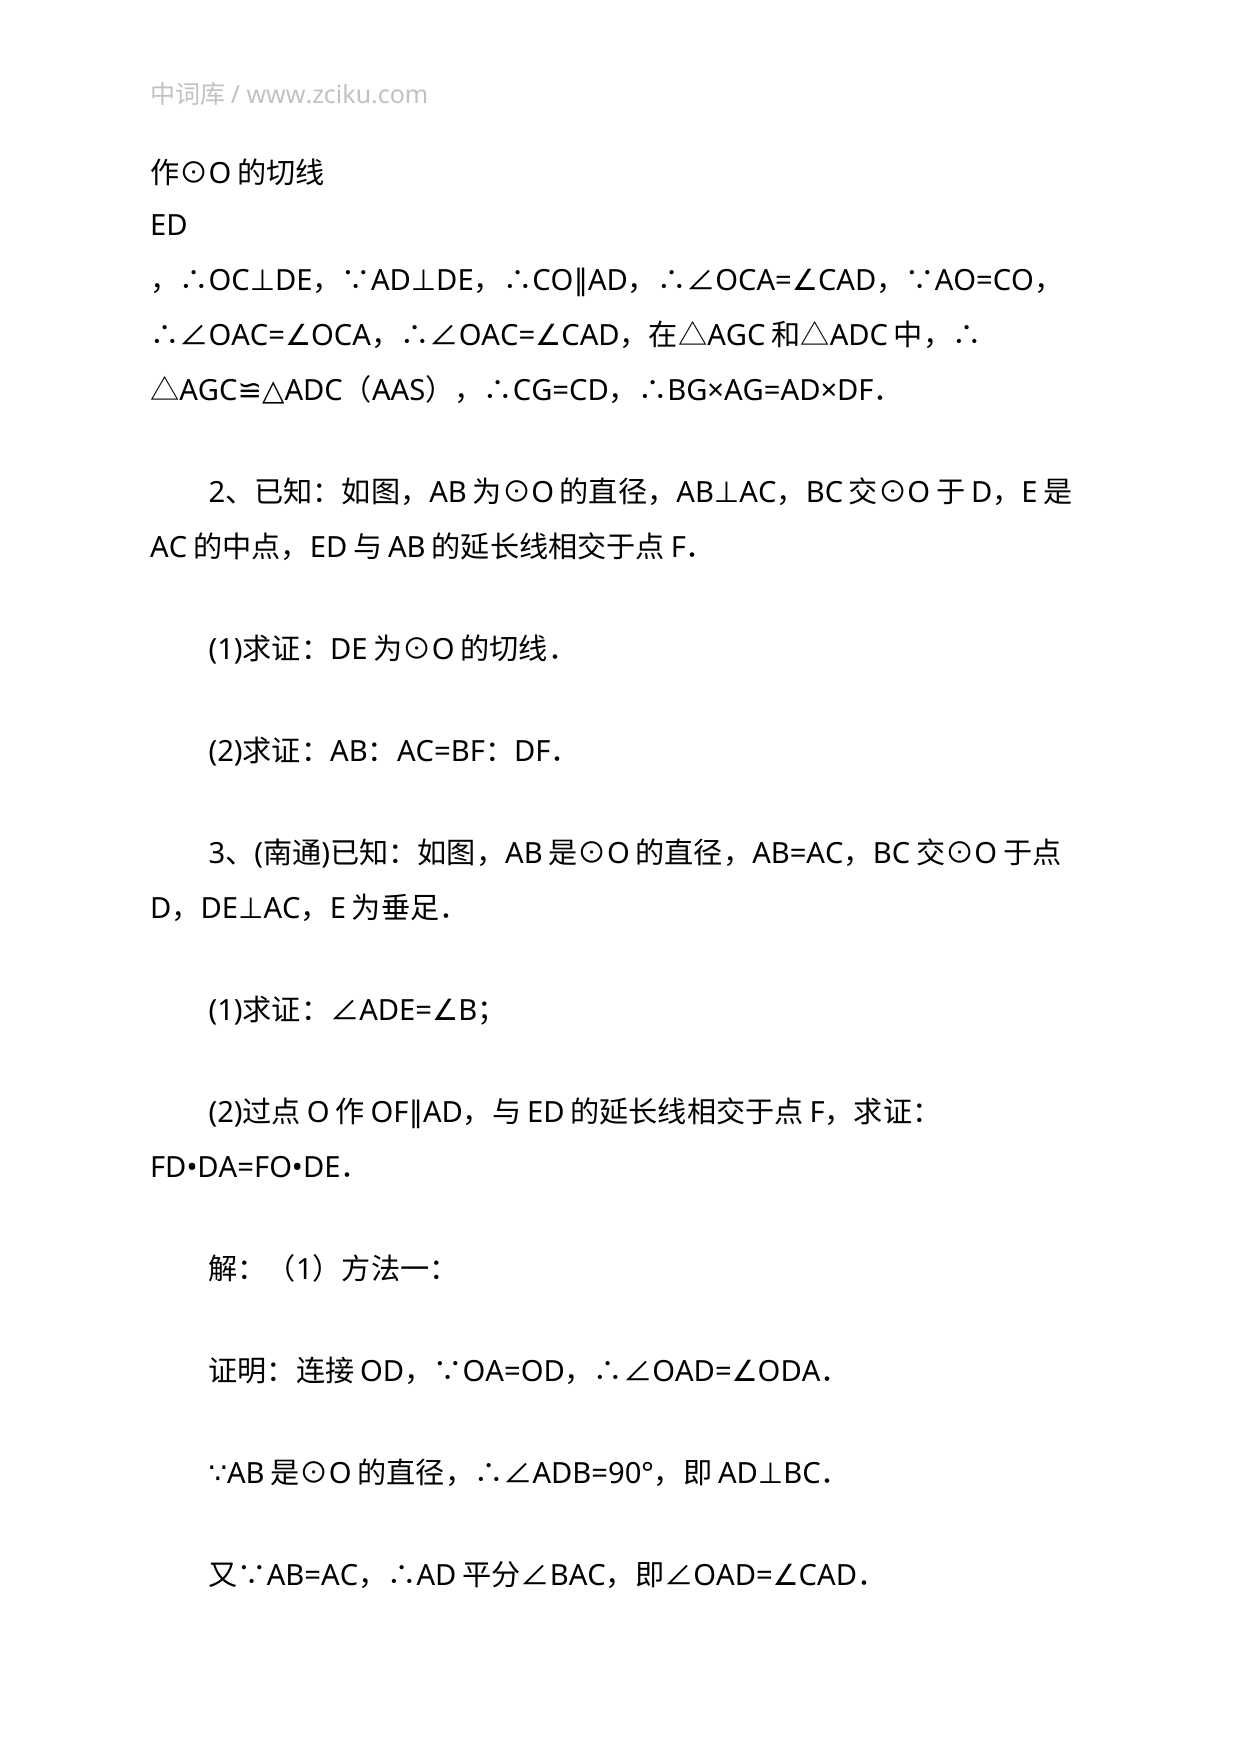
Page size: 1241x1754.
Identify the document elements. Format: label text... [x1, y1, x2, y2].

text ∵AB是⊙O的直径，∴∠ADB=90°，即AD⊥BC． [150, 1449, 1090, 1492]
text 2、已知：如图，AB为⊙O的直径，AB⊥AC，BC交⊙O于D，E是AC的中点，ED与AB的延长线相交于点F． [150, 468, 1090, 566]
text (1)求证：∠ADE=∠B； [150, 986, 1090, 1029]
text 解：（1）方法一： [150, 1245, 1090, 1288]
text (1)求证：DE为⊙O的切线． [150, 626, 1090, 668]
text 证明：连接OD，∵OA=OD，∴∠OAD=∠ODA． [150, 1347, 1090, 1390]
text (2)求证：AB：AC=BF：DF． [150, 727, 1090, 770]
text (2)过点O作OF∥AD，与ED的延长线相交于点F，求证：FD•DA=FO•DE． [150, 1088, 1090, 1186]
text 又∵AB=AC，∴AD平分∠BAC，即∠OAD=∠CAD． [150, 1551, 1090, 1594]
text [150, 150, 1090, 409]
text 3、(南通)已知：如图，AB是⊙O的直径，AB=AC，BC交⊙O于点D，DE⊥AC，E为垂足． [150, 829, 1090, 927]
